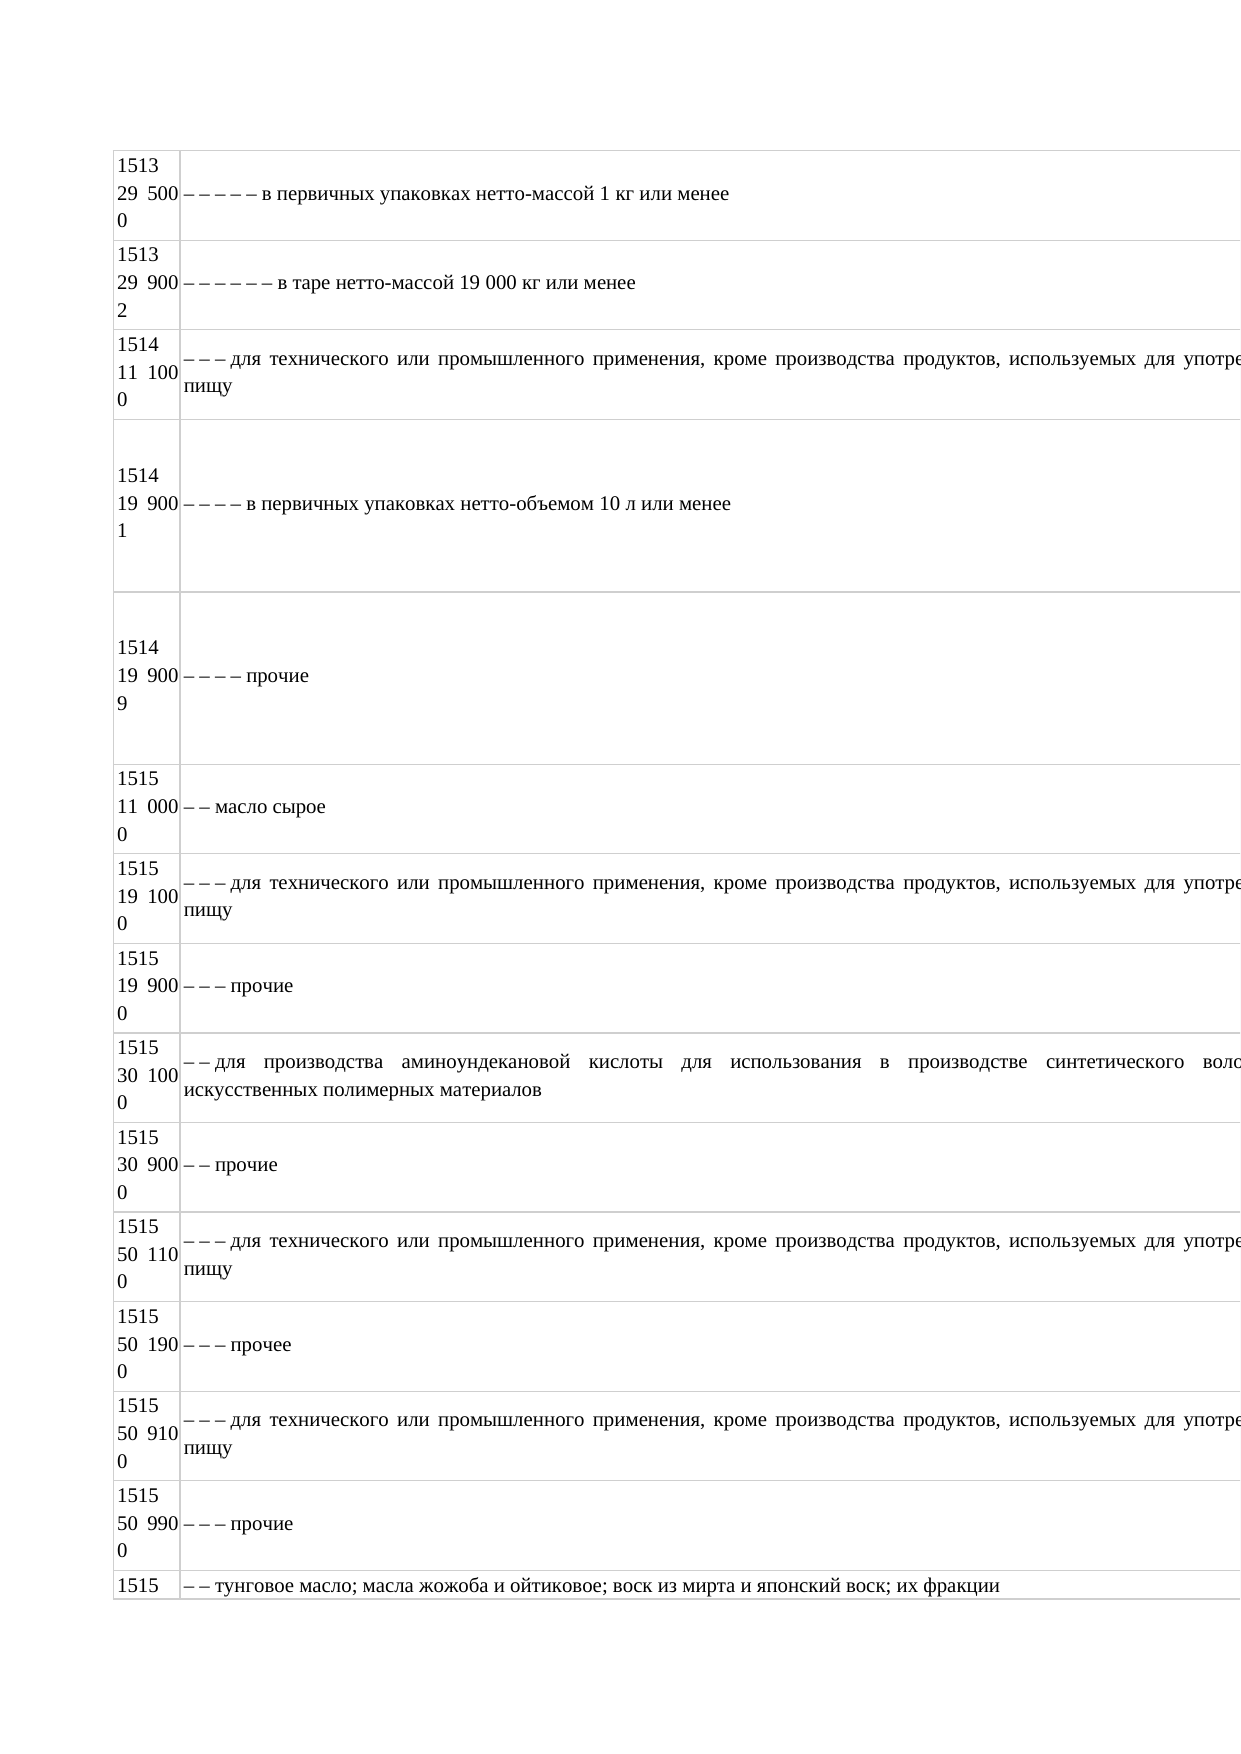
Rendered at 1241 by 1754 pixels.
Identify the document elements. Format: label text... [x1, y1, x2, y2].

table_cell 1514 11 100 0 [114, 330, 179, 419]
table_cell 1514 19 900 1 [114, 420, 179, 591]
table_cell 1515 50 910 0 [114, 1392, 179, 1480]
table_cell 1515 19 100 0 [114, 854, 179, 943]
table_cell – – – для технического или промышленного применения, кроме производства продуктов, используемых для употребления в пищу [181, 330, 1240, 419]
table_cell – – – для технического или промышленного применения, кроме производства продуктов, используемых для употребления в пищу [181, 854, 1240, 943]
table_cell – – – для технического или промышленного применения, кроме производства продуктов, используемых для употребления в пищу [181, 1392, 1240, 1480]
table_cell 1515 50 190 0 [114, 1302, 179, 1391]
table_cell 1515 50 110 0 [114, 1213, 179, 1301]
table_cell – – – – прочие [181, 593, 1240, 763]
table_cell 1515 19 900 0 [114, 944, 179, 1032]
table_cell 1515 30 900 0 [114, 1123, 179, 1211]
table_cell – – – прочие [181, 1481, 1240, 1570]
table_cell 1513 29 900 2 [114, 241, 179, 329]
table_cell – – масло сырое [181, 765, 1240, 853]
table_cell 1515 11 000 0 [114, 765, 179, 853]
table_cell – – – прочие [181, 944, 1240, 1032]
table_cell – – – для технического или промышленного применения, кроме производства продуктов, используемых для употребления в пищу [181, 1213, 1240, 1301]
table_cell – – – прочее [181, 1302, 1240, 1391]
table_cell 1514 19 900 9 [114, 593, 179, 763]
table_cell – – прочие [181, 1123, 1240, 1211]
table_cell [181, 1571, 1240, 1598]
table_cell – – – – в первичных упаковках нетто-объемом 10 л или менее [181, 420, 1240, 591]
table_cell – – – – – – в таре нетто-массой 19 000 кг или менее [181, 241, 1240, 329]
table_cell 1515 50 990 0 [114, 1481, 179, 1570]
table_cell 1515 30 100 0 [114, 1034, 179, 1122]
table_cell 1515 90 110 0 [114, 1571, 179, 1598]
table_cell – – – – – в первичных упаковках нетто-массой 1 кг или менее [181, 151, 1240, 239]
table_cell 1513 29 500 0 [114, 151, 179, 239]
table_cell – – для производства аминоундекановой кислоты для использования в производстве синтетического волокна или искусственных полимерных материалов [181, 1034, 1240, 1122]
